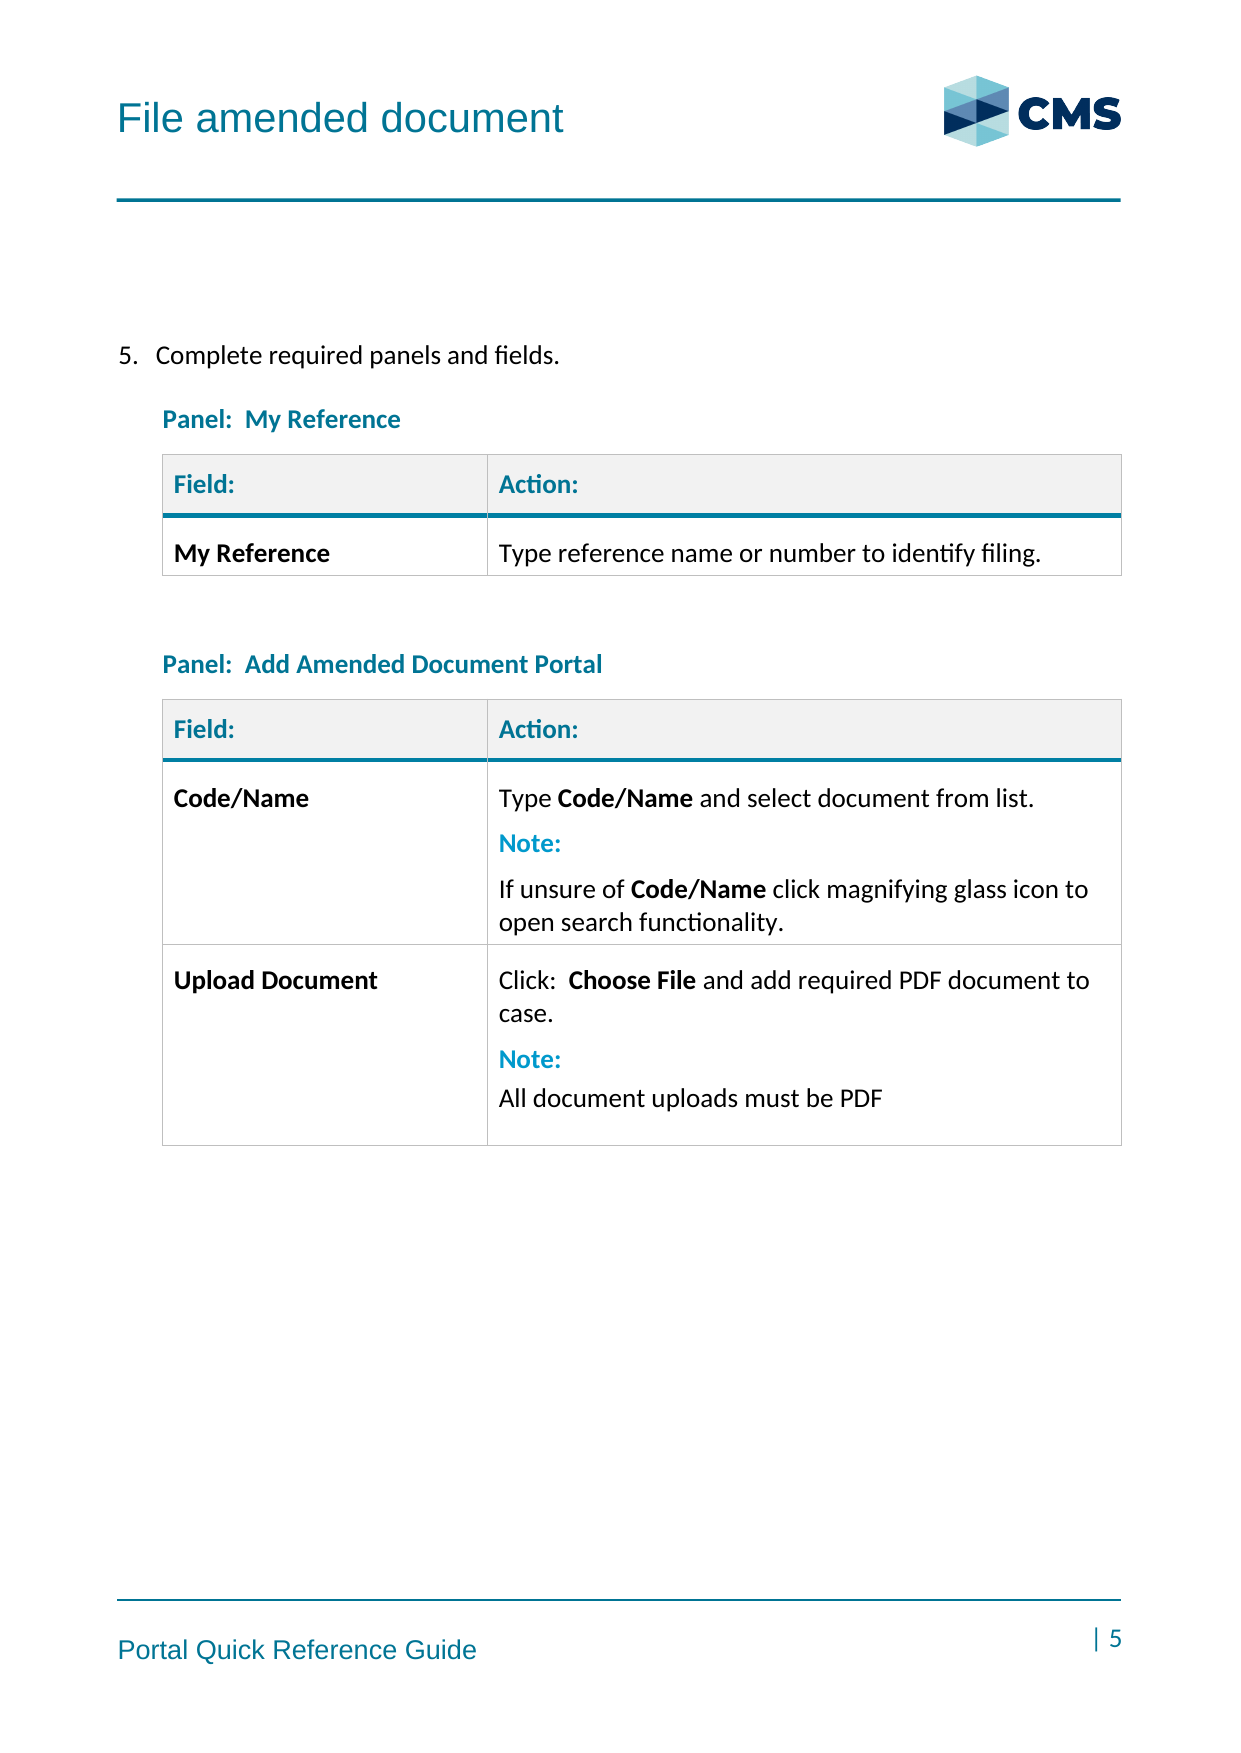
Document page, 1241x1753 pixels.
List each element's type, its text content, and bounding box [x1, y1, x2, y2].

table_cell My Reference [163, 518, 487, 575]
text Complete required panels and fields. [118, 338, 1122, 371]
table_cell Click: Choose File and add required PDF document to case. Note: All document uploads must be PDF [488, 945, 1121, 1145]
table_cell Action: [488, 455, 1121, 513]
table_cell Action: [488, 700, 1121, 758]
table_cell Upload Document [163, 945, 487, 1145]
table_cell Panel: Add Amended Document Portal [163, 576, 1122, 698]
picture [944, 75, 1121, 147]
table_cell Type Code/Name and select document from list. Note: If unsure of Code/Name click magnifying glass icon to open search functionality. [488, 762, 1121, 944]
table_cell Field: [163, 455, 487, 513]
table_cell Type reference name or number to identify filing. [488, 518, 1121, 575]
table_cell Field: [163, 700, 487, 758]
table_cell Code/Name [163, 762, 487, 944]
table_header Panel: My Reference [163, 384, 1122, 454]
